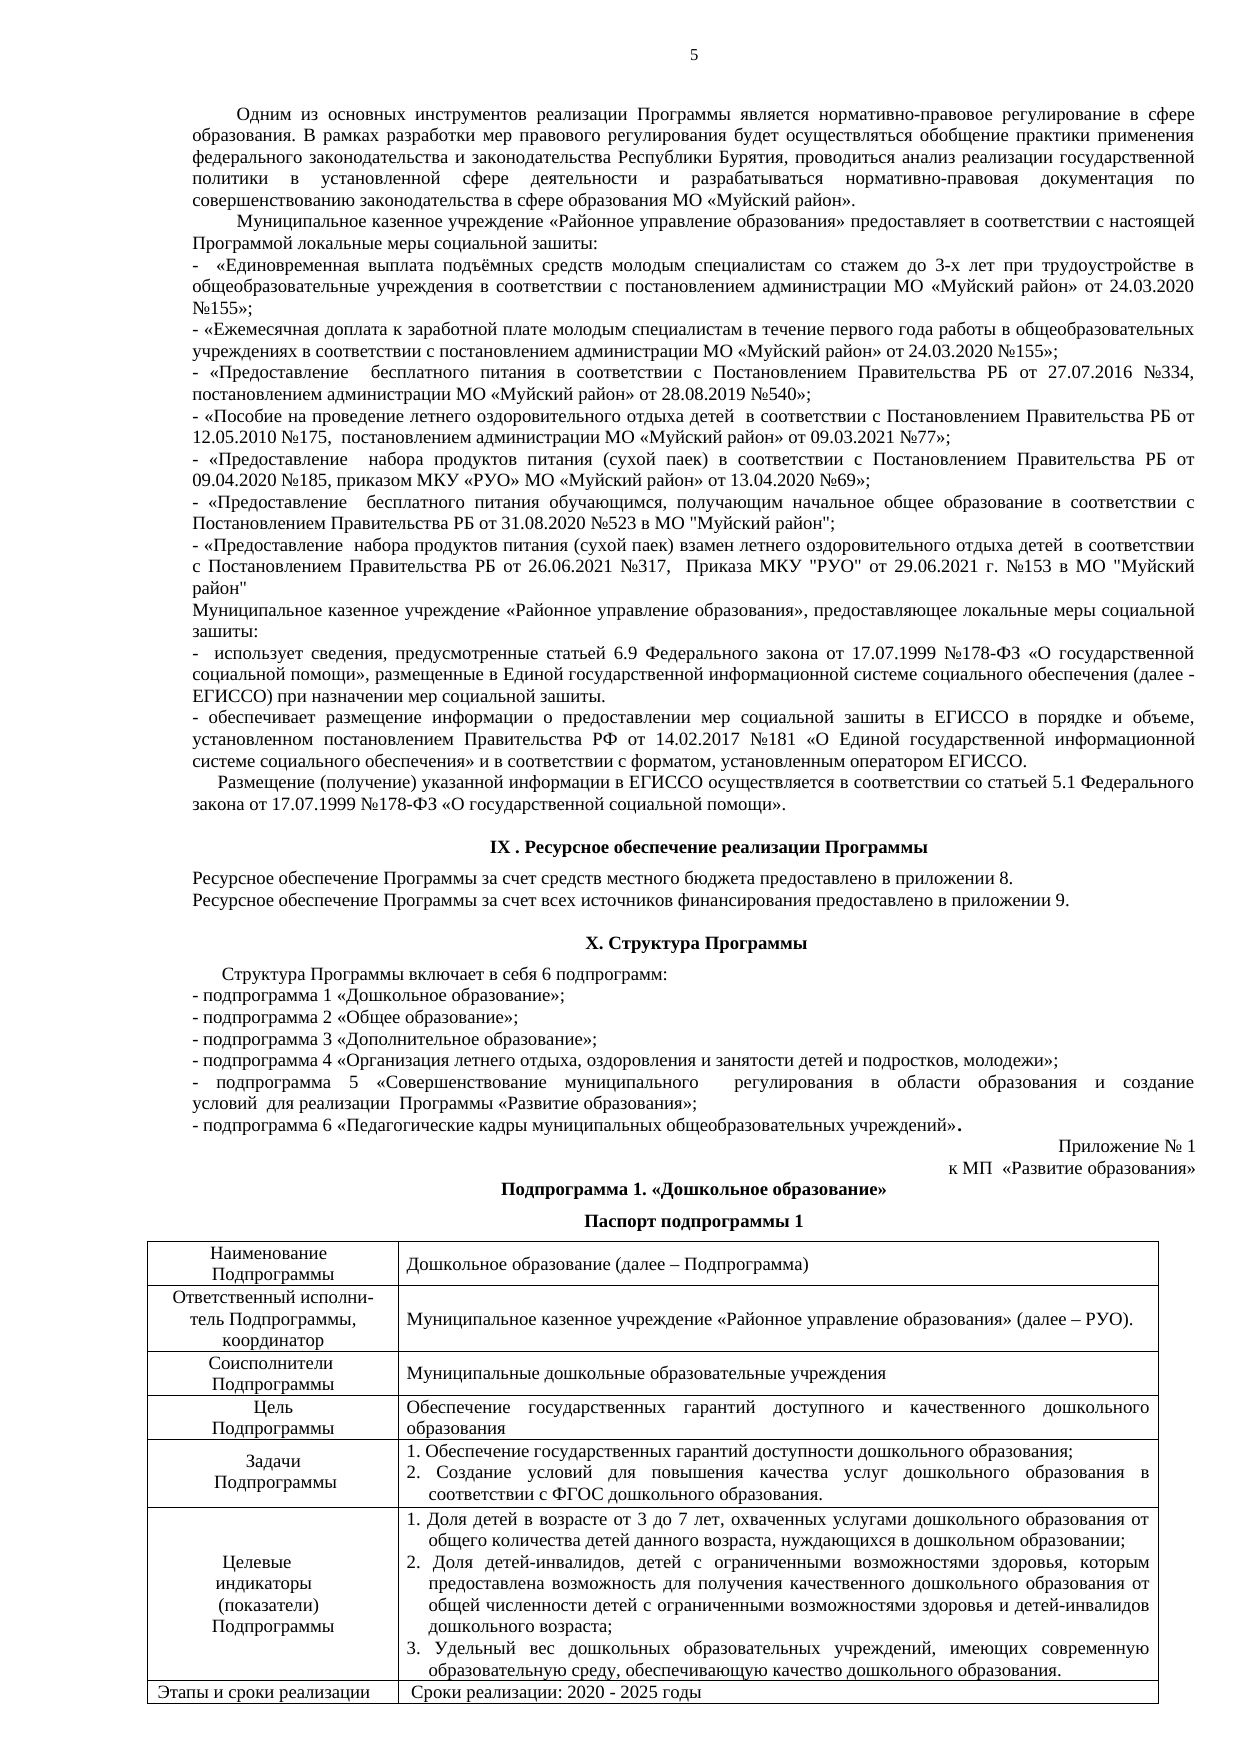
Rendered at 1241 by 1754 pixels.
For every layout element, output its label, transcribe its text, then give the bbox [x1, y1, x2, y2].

table_cell Цель Подпрограммы [148, 1396, 398, 1439]
text - обеспечивает размещение информации о предоставлении мер социальной зашиты в ЕГИССО в порядке и объеме, установленном постановлением Правительства РФ от 14.02.2017 №181 «О Единой государственной информационной системе социального обеспечения» и в соответствии с форматом, установленным оператором ЕГИССО. [192, 706, 1196, 771]
text - подпрограмма 6 «Педагогические кадры муниципальных общеобразовательных учреждений». [192, 1114, 1154, 1135]
text - «Предоставление бесплатного питания в соответствии с Постановлением Правительства РБ от 27.07.2016 №334, постановлением администрации МО «Муйский район» от 28.08.2019 №540»; [192, 361, 1196, 404]
table_cell Муниципальное казенное учреждение «Районное управление образования» (далее – РУО). [399, 1286, 1158, 1351]
text IX . Ресурсное обеспечение реализации Программы [192, 836, 1196, 857]
text - «Единовременная выплата подъёмных средств молодым специалистам со стажем до 3-х лет при трудоустройстве в общеобразовательные учреждения в соответствии с постановлением администрации МО «Муйский район» от 24.03.2020 №155»; [192, 253, 1196, 318]
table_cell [148, 1681, 398, 1703]
text Структура Программы включает в себя 6 подпрограмм: [192, 963, 1196, 984]
text Муниципальное казенное учреждение «Районное управление образования», предоставляющее локальные меры социальной зашиты: [192, 598, 1196, 642]
text - подпрограмма 1 «Дошкольное образование»; [192, 984, 1196, 1006]
text Паспорт подпрограммы 1 [192, 1209, 1196, 1231]
text - использует сведения, предусмотренные статьей 6.9 Федерального закона от 17.07.1999 №178-ФЗ «О государственной социальной помощи», размещенные в Единой государственной информационной системе социального обеспечения (далее - ЕГИССО) при назначении мер социальной зашиты. [192, 642, 1196, 706]
text X. Структура Программы [192, 932, 1196, 953]
table_cell 1. Доля детей в возрасте от 3 до 7 лет, охваченных услугами дошкольного образования от общего количества детей данного возраста, нуждающихся в дошкольном образовании; 2. Доля детей-инвалидов, детей с ограниченными возможностями здоровья, которым предоставлена возможность для получения качественного дошкольного образования от общей численности детей с ограниченными возможностями здоровья и детей-инвалидов дошкольного возраста; 3. Удельный вес дошкольных образовательных учреждений, имеющих современную образовательную среду, обеспечивающую качество дошкольного образования. [399, 1508, 1158, 1680]
text - «Пособие на проведение летнего оздоровительного отдыха детей в соответствии с Постановлением Правительства РБ от 12.05.2010 №175, постановлением администрации МО «Муйский район» от 09.03.2021 №77»; [192, 404, 1196, 448]
text Ресурсное обеспечение Программы за счет средств местного бюджета предоставлено в приложении 8. [192, 867, 1196, 888]
table_cell Целевые индикаторы (показатели) Подпрограммы [148, 1508, 398, 1680]
text - подпрограмма 3 «Дополнительное образование»; [192, 1027, 1196, 1049]
table_cell Муниципальные дошкольные образовательные учреждения [399, 1352, 1158, 1395]
text - «Предоставление набора продуктов питания (сухой паек) в соответствии с Постановлением Правительства РБ от 09.04.2020 №185, приказом МКУ «РУО» МО «Муйский район» от 13.04.2020 №69»; [192, 448, 1196, 491]
text - «Предоставление набора продуктов питания (сухой паек) взамен летнего оздоровительного отдыха детей в соответствии с Постановлением Правительства РБ от 26.06.2021 №317, Приказа МКУ "РУО" от 29.06.2021 г. №153 в МО "Муйский район" [192, 534, 1196, 598]
text - «Ежемесячная доплата к заработной плате молодым специалистам в течение первого года работы в общеобразовательных учреждениях в соответствии с постановлением администрации МО «Муйский район» от 24.03.2020 №155»; [192, 318, 1196, 361]
table_cell Ответственный исполни-тель Подпрограммы, координатор [148, 1286, 398, 1351]
table_cell Соисполнители Подпрограммы [148, 1352, 398, 1395]
table_header Дошкольное образование (далее – Подпрограмма) [399, 1242, 1158, 1285]
text Подпрограмма 1. «Дошкольное образование» [192, 1178, 1196, 1200]
text - подпрограмма 5 «Совершенствование муниципального регулирования в области образования и создание условий для реализации Программы «Развитие образования»; [192, 1071, 1196, 1114]
text Приложение № 1 [192, 1135, 1196, 1157]
text Муниципальное казенное учреждение «Районное управление образования» предоставляет в соответствии с настоящей Программой локальные меры социальной зашиты: [192, 210, 1196, 253]
table_cell Задачи Подпрограммы [148, 1440, 398, 1507]
text - подпрограмма 2 «Общее образование»; [192, 1006, 1196, 1027]
text Одним из основных инструментов реализации Программы является нормативно-правовое регулирование в сфере образования. В рамках разработки мер правового регулирования будет осуществляться обобщение практики применения федерального законодательства и законодательства Республики Бурятия, проводиться анализ реализации государственной политики в установленной сфере деятельности и разрабатываться нормативно-правовая документация по совершенствованию законодательства в сфере образования МО «Муйский район». [192, 103, 1196, 210]
table_cell Обеспечение государственных гарантий доступного и качественного дошкольного образования [399, 1396, 1158, 1439]
text - подпрограмма 4 «Организация летнего отдыха, оздоровления и занятости детей и подростков, молодежи»; [192, 1049, 1196, 1071]
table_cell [399, 1681, 1158, 1703]
text Размещение (получение) указанной информации в ЕГИССО осуществляется в соответствии со статьей 5.1 Федерального закона от 17.07.1999 №178-ФЗ «О государственной социальной помощи». [192, 771, 1196, 814]
text Ресурсное обеспечение Программы за счет всех источников финансирования предоставлено в приложении 9. [192, 888, 1196, 910]
table_cell 1. Обеспечение государственных гарантий доступности дошкольного образования; 2. Создание условий для повышения качества услуг дошкольного образования в соответствии с ФГОС дошкольного образования. [399, 1440, 1158, 1507]
table_header Наименование Подпрограммы [148, 1242, 398, 1285]
text к МП «Развитие образования» [192, 1157, 1196, 1178]
text - «Предоставление бесплатного питания обучающимся, получающим начальное общее образование в соответствии с Постановлением Правительства РБ от 31.08.2020 №523 в МО "Муйский район"; [192, 491, 1196, 534]
